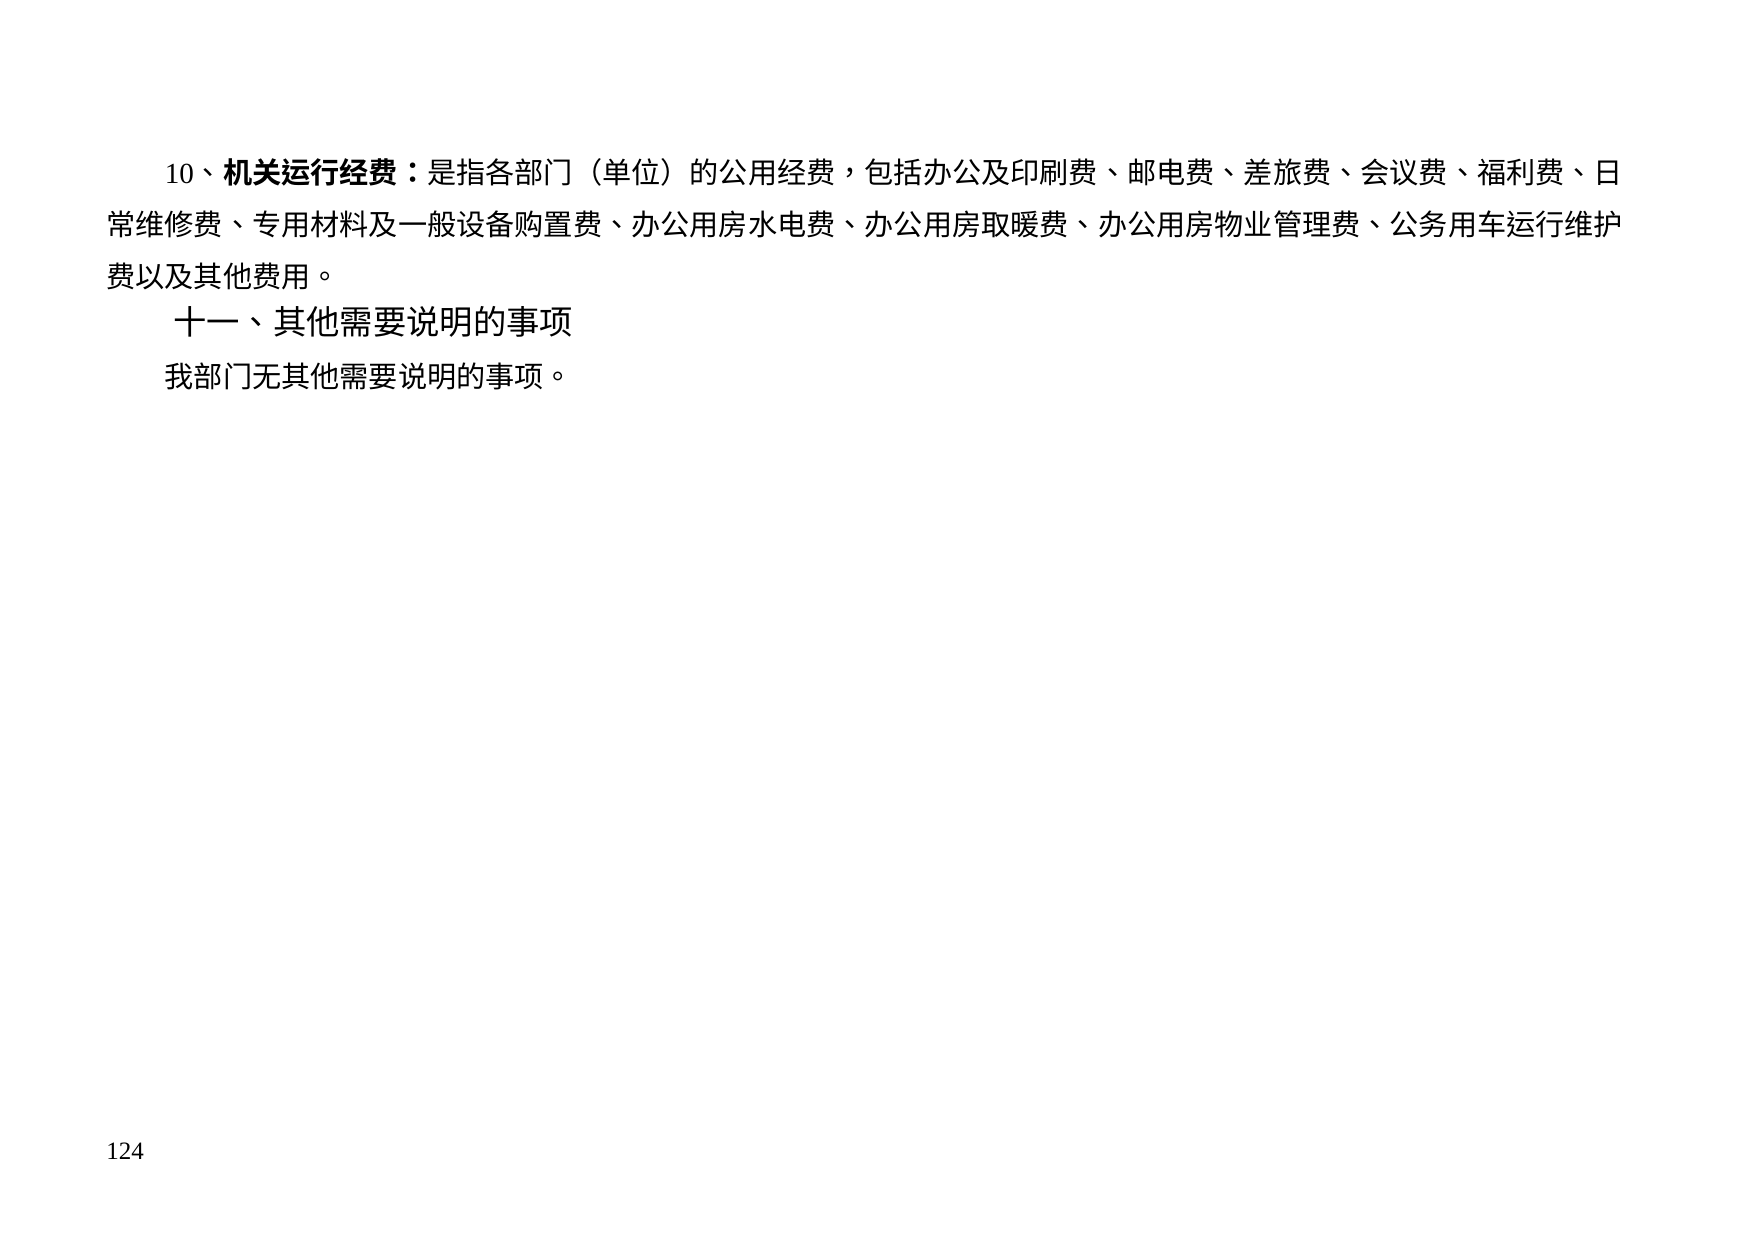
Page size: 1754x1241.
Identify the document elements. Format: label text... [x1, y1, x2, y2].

text 10、机关运行经费：是指各部门（单位）的公用经费，包括办公及印刷费、邮电费、差旅费、会议费、福利费、日常维修费、专用材料及一般设备购置费、办公用房水电费、办公用房取暖费、办公用房物业管理费、公务用车运行维护费以及其他费用。 [106, 142, 1648, 298]
text 我部门无其他需要说明的事项。 [106, 346, 1648, 398]
text 十一、其他需要说明的事项 [106, 299, 1648, 344]
